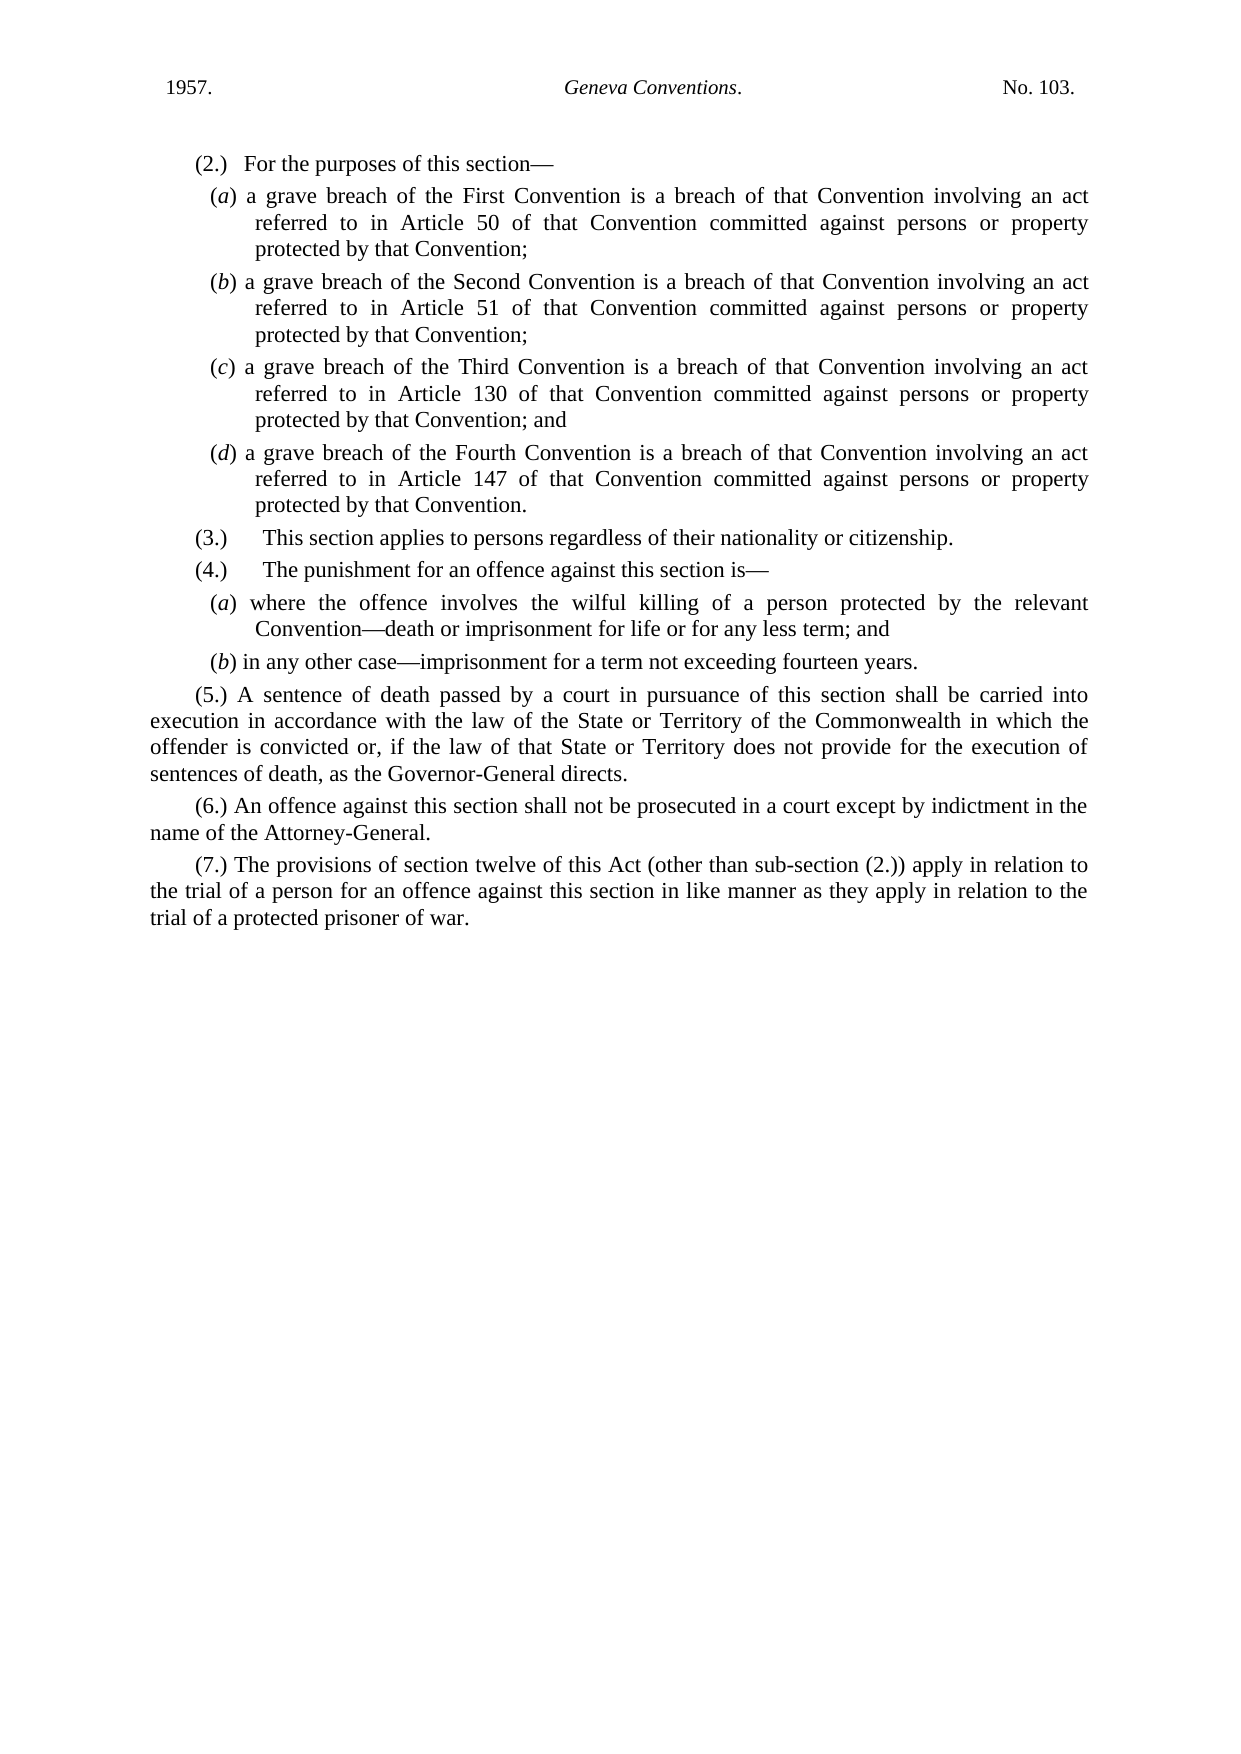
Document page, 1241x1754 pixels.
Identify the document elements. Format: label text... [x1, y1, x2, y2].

text (a) a grave breach of the First Convention is a breach of that Convention involving an act referred to in Article 50 of that Convention committed against persons or property protected by that Convention; [210, 183, 1090, 262]
text (4.) The punishment for an offence against this section is— [150, 556, 1090, 583]
text (d) a grave breach of the Fourth Convention is a breach of that Convention involving an act referred to in Article 147 of that Convention committed against persons or property protected by that Convention. [210, 438, 1090, 518]
text (b) a grave breach of the Second Convention is a breach of that Convention involving an act referred to in Article 51 of that Convention committed against persons or property protected by that Convention; [210, 268, 1090, 347]
text (c) a grave breach of the Third Convention is a breach of that Convention involving an act referred to in Article 130 of that Convention committed against persons or property protected by that Convention; and [210, 353, 1090, 432]
text (6.) An offence against this section shall not be prosecuted in a court except by indictment in the name of the Attorney-General. [150, 792, 1090, 845]
text (2.) For the purposes of this section— [150, 150, 1090, 176]
text (a) where the offence involves the wilful killing of a person protected by the relevant Convention—death or imprisonment for life or for any less term; and [210, 589, 1090, 642]
text (5.) A sentence of death passed by a court in pursuance of this section shall be carried into execution in accordance with the law of the State or Territory of the Commonwealth in which the offender is convicted or, if the law of that State or Territory does not provide for the execution of sentences of death, as the Governor-General directs. [150, 681, 1090, 786]
text (b) in any other case—imprisonment for a term not exceeding fourteen years. [210, 648, 1090, 674]
text (3.) This section applies to persons regardless of their nationality or citizenship. [150, 524, 1090, 550]
text (7.) The provisions of section twelve of this Act (other than sub-section (2.)) apply in relation to the trial of a person for an offence against this section in like manner as they apply in relation to the trial of a protected prisoner of war. [150, 851, 1090, 930]
